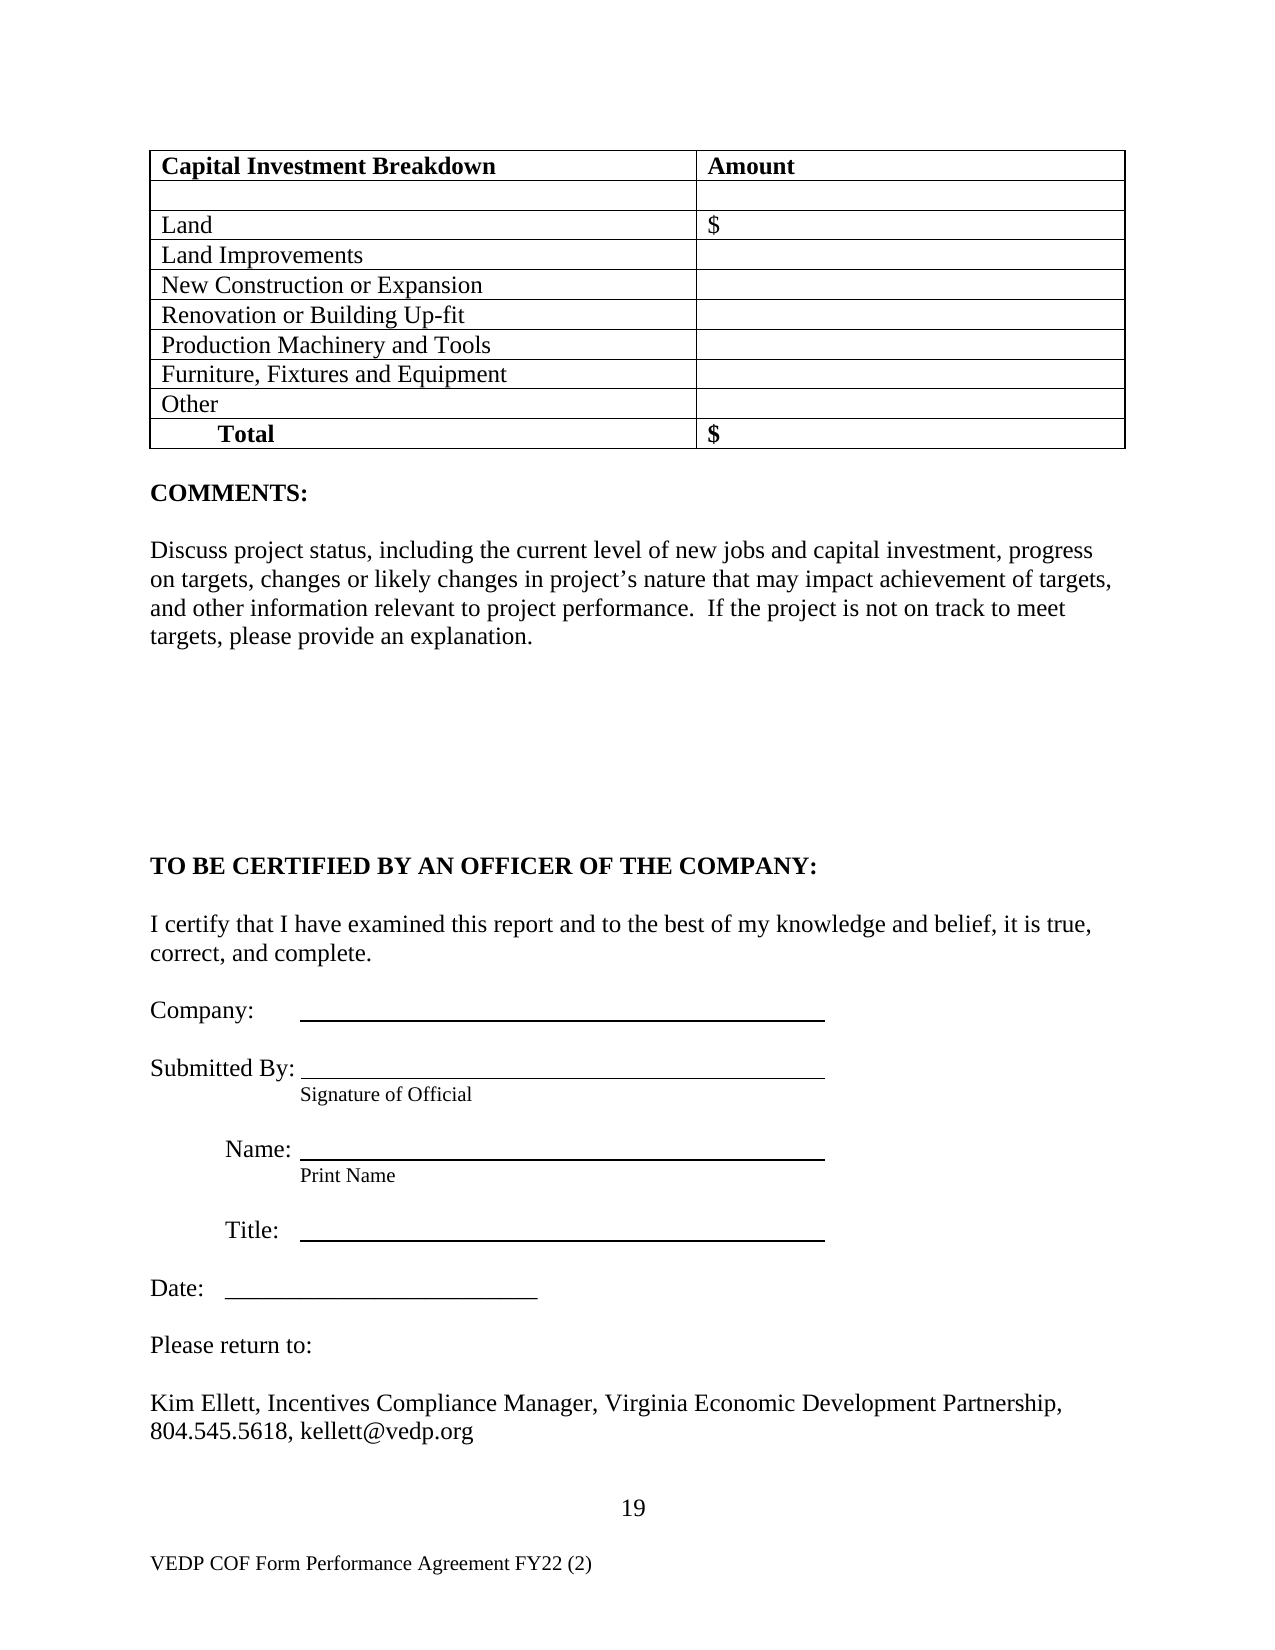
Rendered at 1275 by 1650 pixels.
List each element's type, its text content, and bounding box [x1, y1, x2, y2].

table_cell [697, 389, 1124, 418]
text Date: _________________________ [150, 1273, 1116, 1301]
text Discuss project status, including the current level of new jobs and capital investment, progress on targets, changes or likely changes in project’s nature that may impact achievement of targets, and other information relevant to project performance. If the project is not on track to meet targets, please provide an explanation. [150, 535, 1116, 650]
table_cell Land [151, 211, 696, 239]
table_cell New Construction or Expansion [151, 270, 696, 299]
table_cell [697, 240, 1124, 269]
table_cell [697, 270, 1124, 299]
table_cell $ [697, 211, 1124, 239]
table_cell [697, 300, 1124, 329]
table_cell $ [697, 419, 1124, 448]
text COMMENTS: [150, 478, 1116, 506]
text Company: [150, 995, 1116, 1024]
text Title: [150, 1215, 1116, 1244]
table_cell Production Machinery and Tools [151, 330, 696, 358]
table_cell Total [151, 419, 696, 448]
table_cell [697, 360, 1124, 388]
text Name: [150, 1134, 1116, 1163]
table_header Capital Investment Breakdown [151, 151, 696, 180]
table_cell [151, 181, 696, 209]
table_cell [697, 330, 1124, 358]
table_cell [697, 181, 1124, 209]
text TO BE CERTIFIED BY AN OFFICER OF THE COMPANY: [150, 851, 1116, 880]
text Submitted By: [150, 1053, 1116, 1081]
text Please return to: [150, 1330, 1116, 1359]
text Signature of Official [150, 1081, 1116, 1106]
table_header Amount [697, 151, 1124, 180]
table_cell Land Improvements [151, 240, 696, 269]
text I certify that I have examined this report and to the best of my knowledge and belief, it is true, correct, and complete. [150, 909, 1116, 966]
text Kim Ellett, Incentives Compliance Manager, Virginia Economic Development Partnership, 804.545.5618, kellett@vedp.org [150, 1388, 1116, 1445]
text Print Name [150, 1163, 1116, 1187]
table_cell Other [151, 389, 696, 418]
table_cell Renovation or Building Up-fit [151, 300, 696, 329]
table_cell Furniture, Fixtures and Equipment [151, 360, 696, 388]
